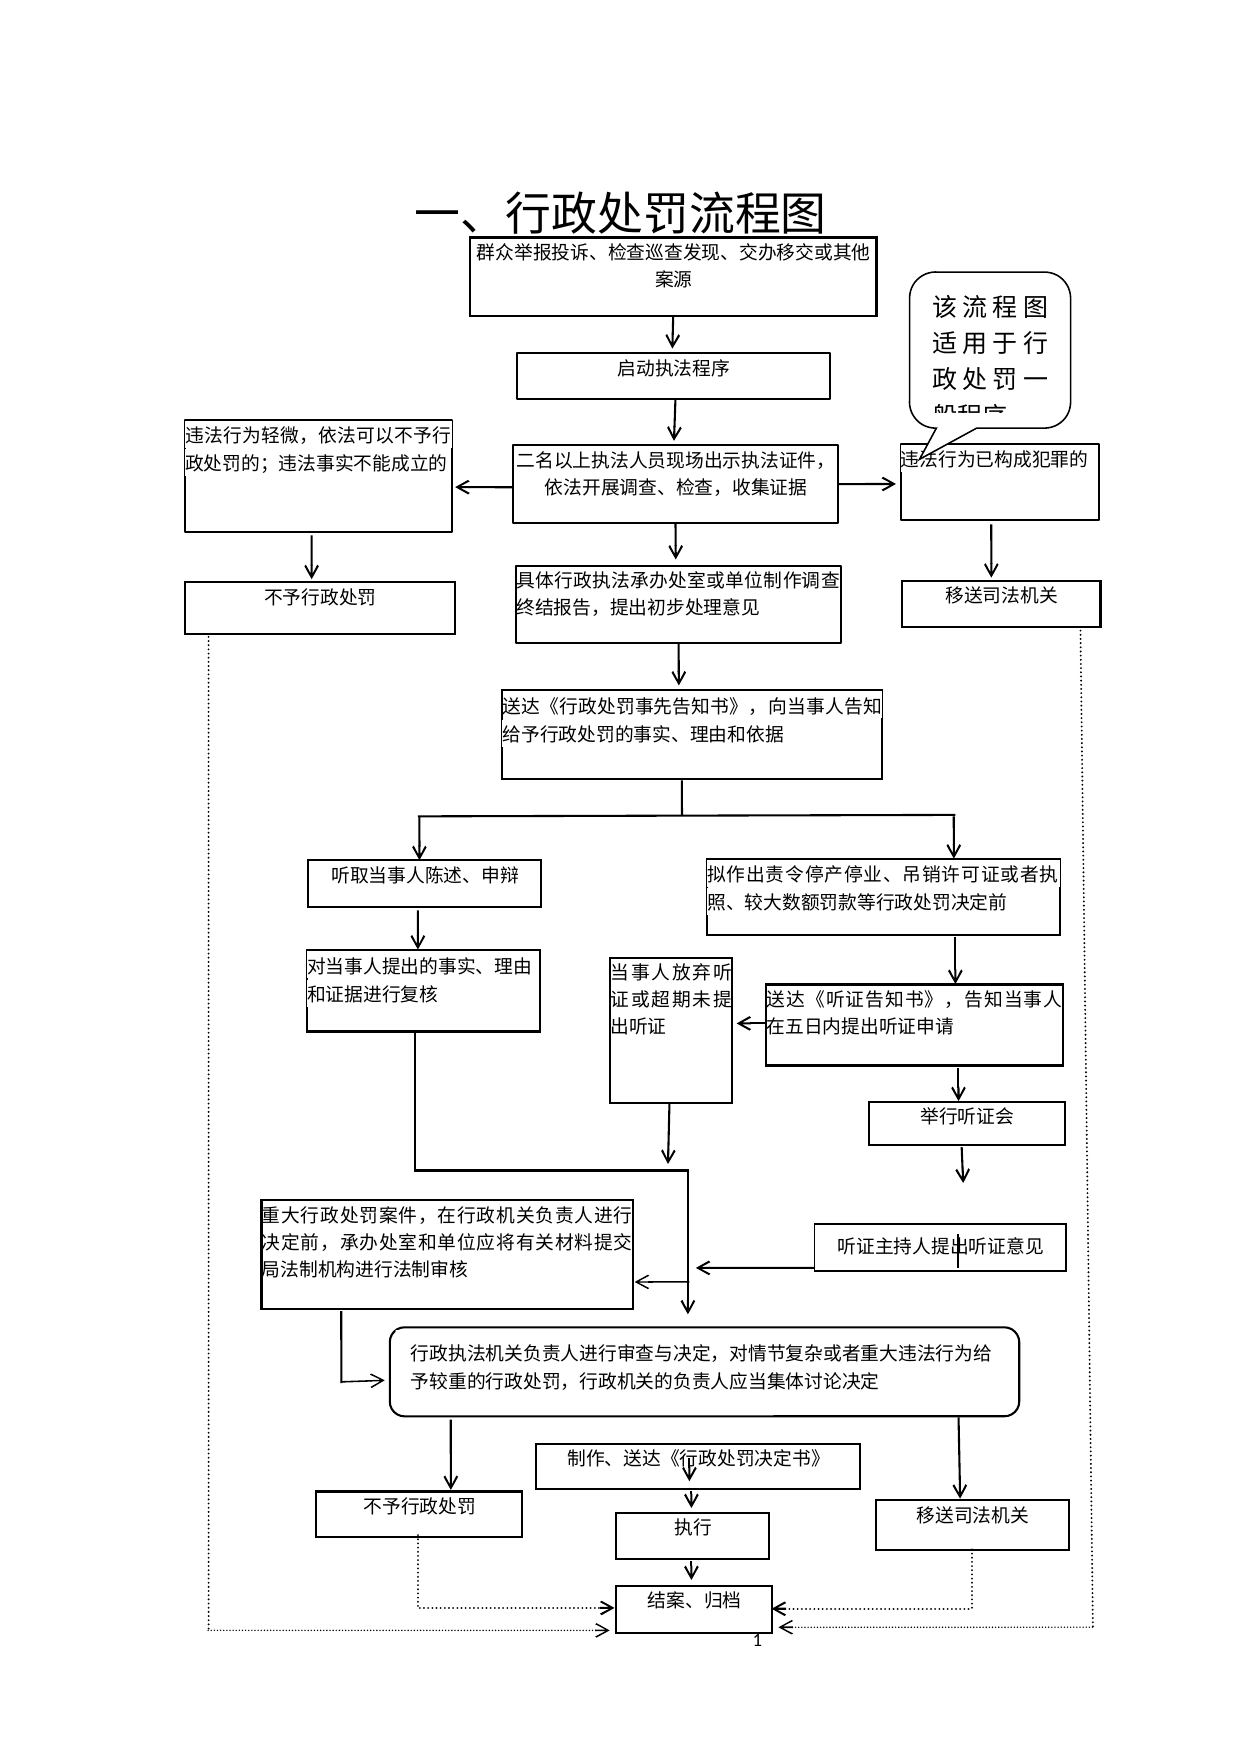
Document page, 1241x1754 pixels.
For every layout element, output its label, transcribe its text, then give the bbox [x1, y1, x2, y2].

subtitle 一、行政处罚流程图 [187, 162, 1053, 259]
